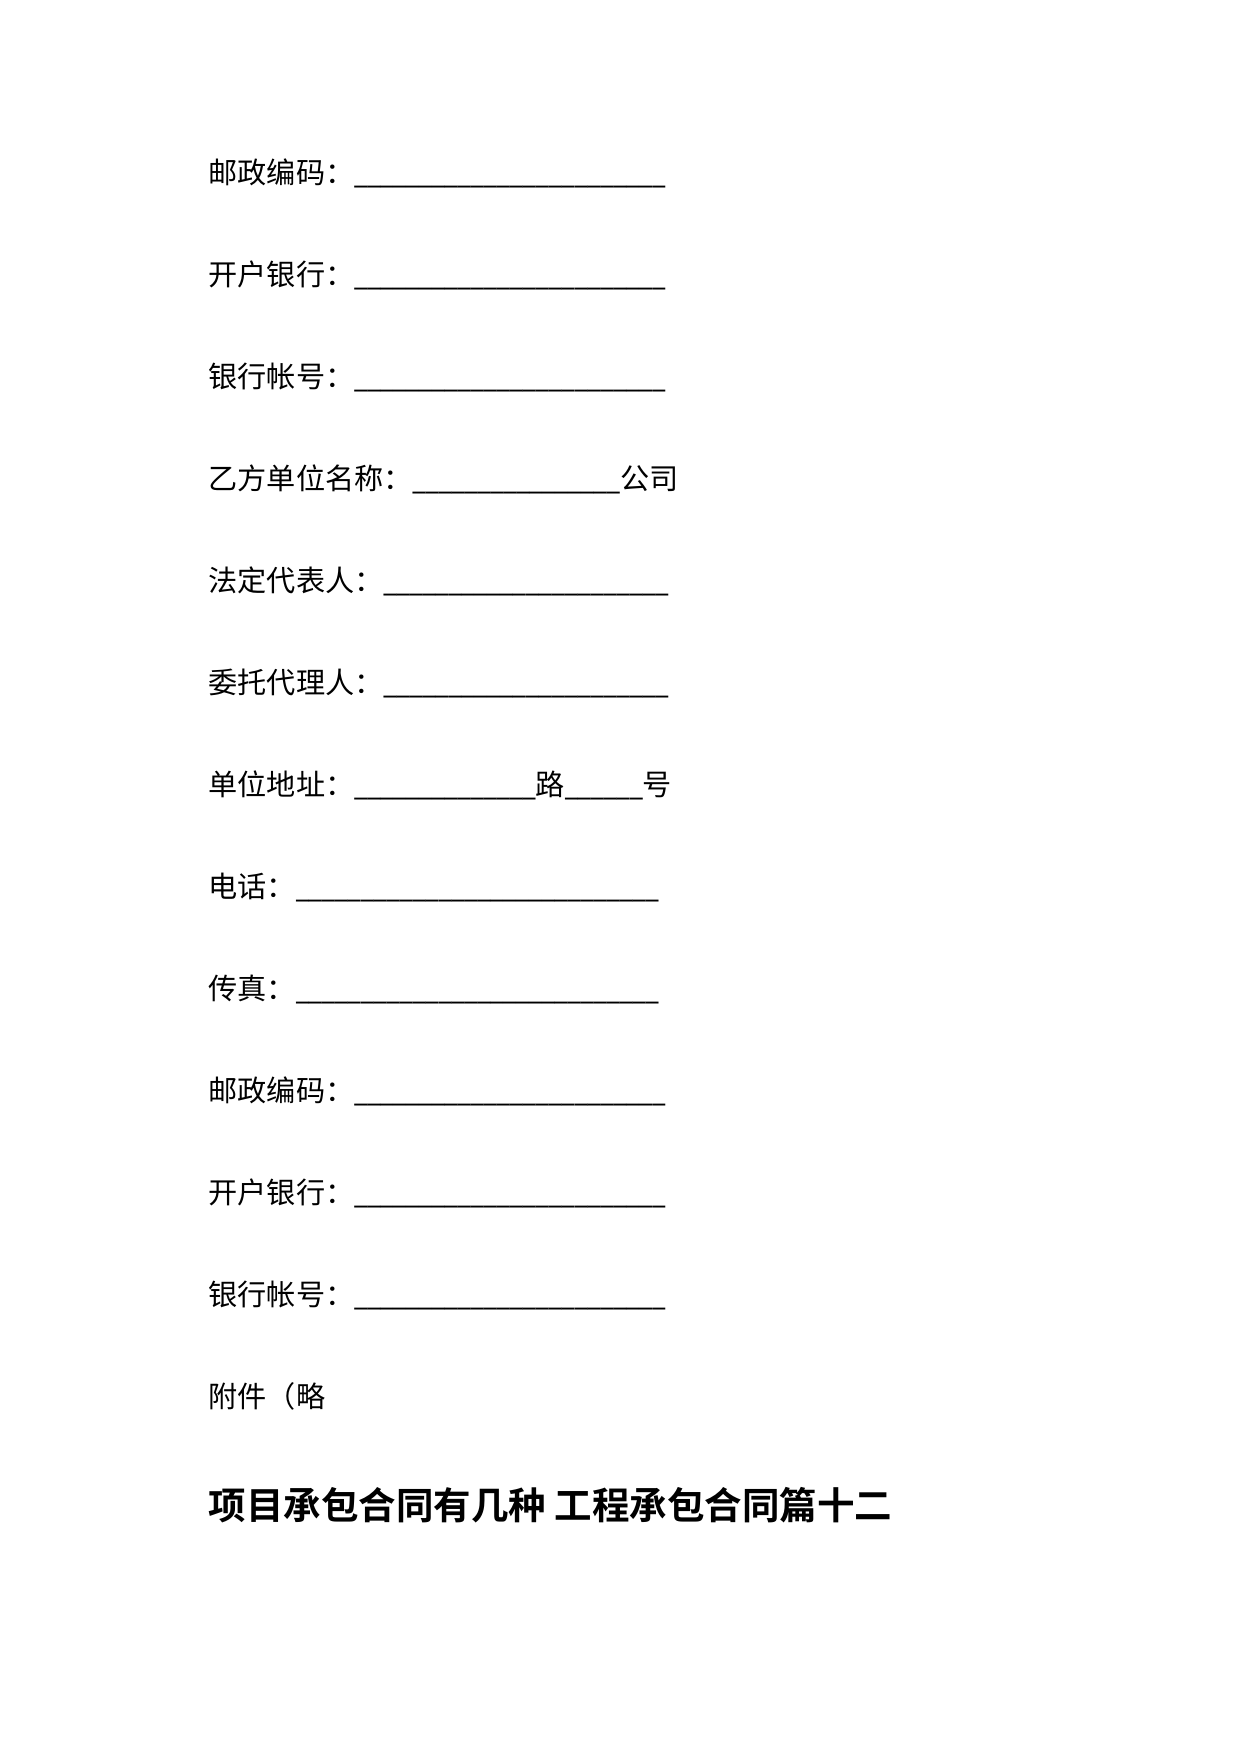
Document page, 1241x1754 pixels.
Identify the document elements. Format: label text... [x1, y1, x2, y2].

text 法定代表人：______________________ [150, 558, 1090, 600]
text 附件（略 [150, 1374, 1090, 1416]
text 邮政编码：________________________ [150, 1068, 1090, 1110]
text 邮政编码：________________________ [150, 150, 1090, 192]
text 银行帐号：________________________ [150, 354, 1090, 396]
text 传真：____________________________ [150, 966, 1090, 1008]
text 开户银行：________________________ [150, 252, 1090, 294]
text 开户银行：________________________ [150, 1170, 1090, 1212]
text 乙方单位名称：________________公司 [150, 456, 1090, 498]
text 电话：____________________________ [150, 864, 1090, 906]
text 项目承包合同有几种 工程承包合同篇十二 [150, 1476, 1090, 1530]
text 银行帐号：________________________ [150, 1272, 1090, 1314]
text 委托代理人：______________________ [150, 660, 1090, 702]
text 单位地址：______________路______号 [150, 762, 1090, 804]
